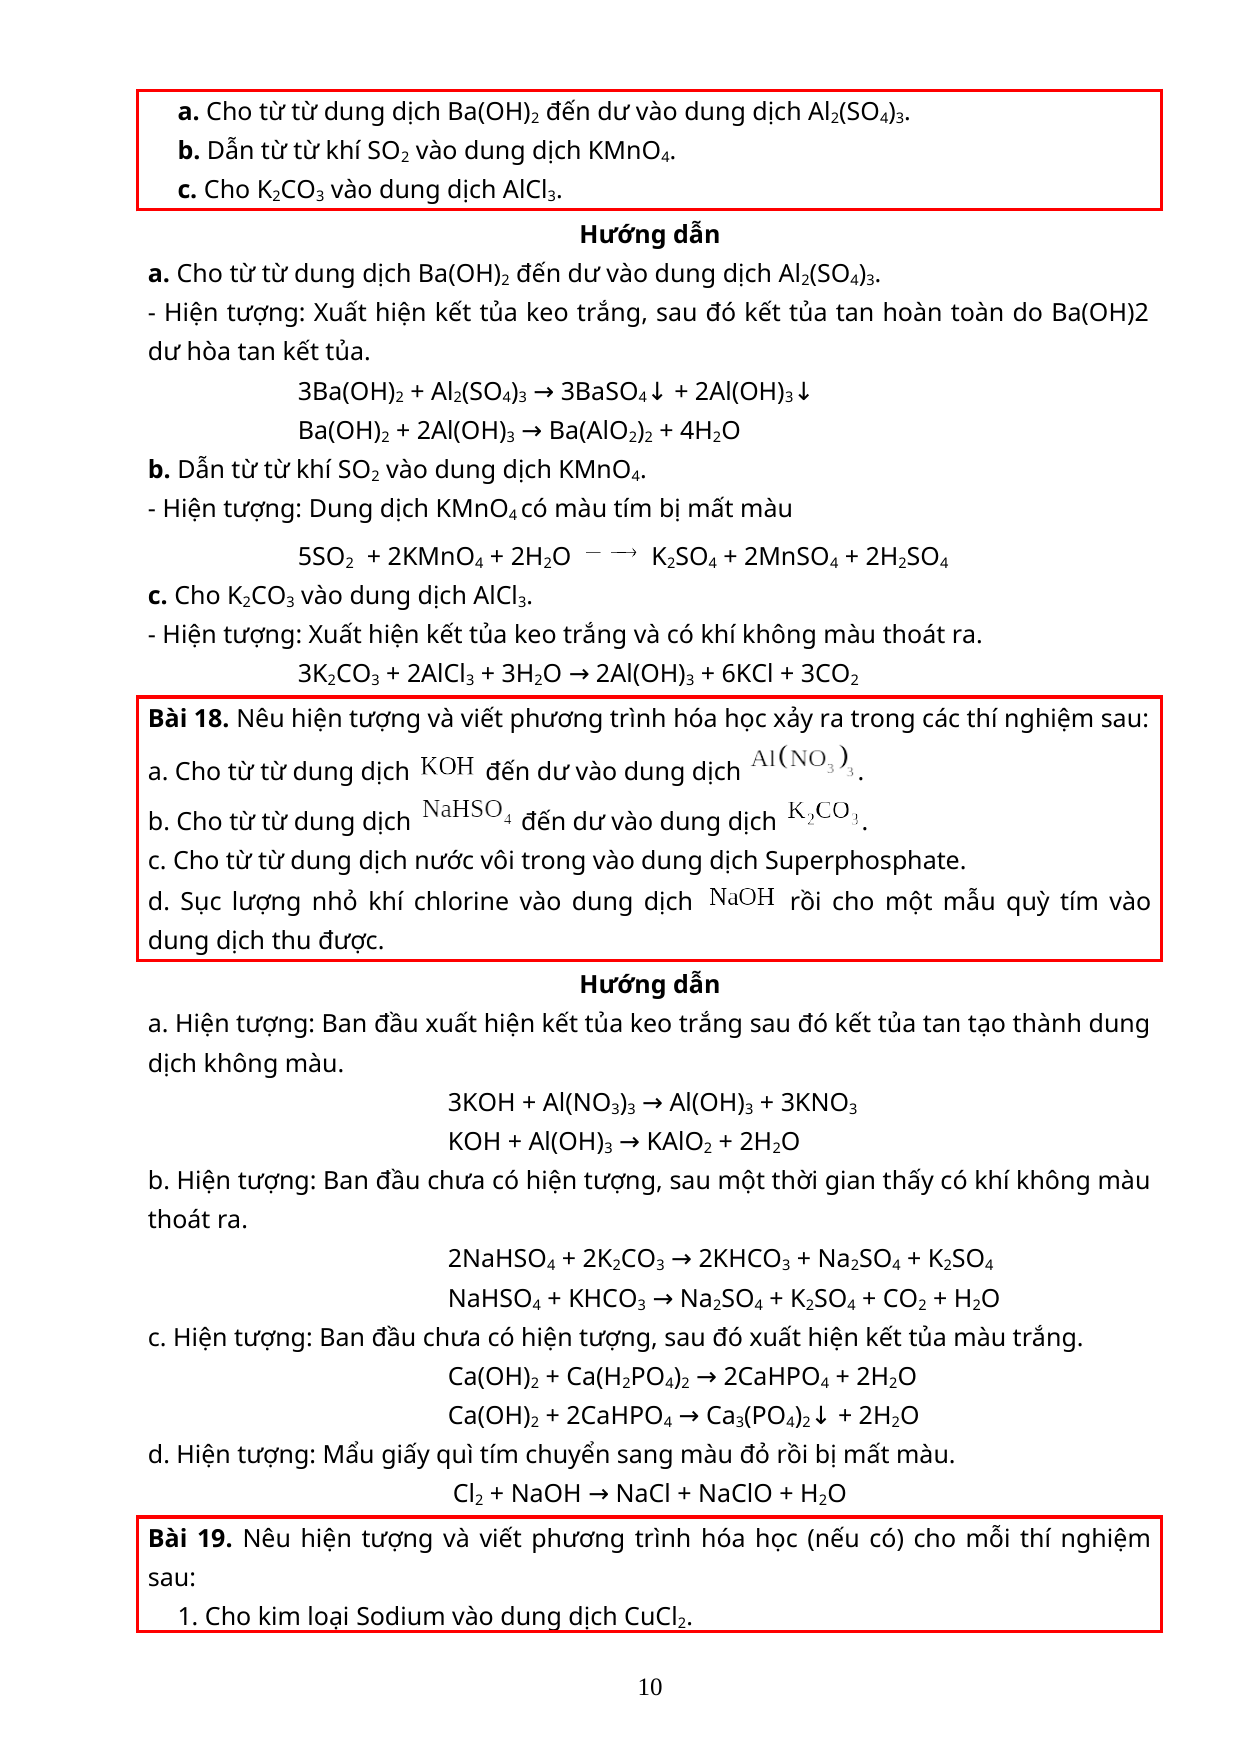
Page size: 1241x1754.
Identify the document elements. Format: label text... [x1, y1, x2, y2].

text b. Hiện tượng: Ban đầu chưa có hiện tượng, sau một thời gian thấy có khí không màu thoát ra. [148, 1163, 1152, 1236]
text Ca(OH)2 + 2CaHPO4 → Ca3(PO4)2↓ + 2H2O [448, 1398, 1152, 1432]
text Bài 18. Nêu hiện tượng và viết phương trình hóa học xảy ra trong các thí nghiệm sau: [139, 699, 1160, 734]
text - Hiện tượng: Dung dịch KMnO4 có màu tím bị mất màu [148, 491, 1186, 525]
text KOH + Al(OH)3 → KAlO2 + 2H2O [448, 1124, 1152, 1158]
text b. Dẫn từ từ khí SO2 vào dung dịch KMnO4. [148, 452, 1152, 486]
text 3KOH + Al(NO3)3 → Al(OH)3 + 3KNO3 [448, 1084, 1152, 1118]
text a. Cho từ từ dung dịch Ba(OH)2 đến dư vào dung dịch Al2(SO4)3. [148, 256, 1152, 290]
text c. Cho từ từ dung dịch nước vôi trong vào dung dịch Superphosphate. [139, 837, 1160, 876]
text a. Cho từ từ dung dịch đến dư vào dung dịch . [139, 734, 1160, 787]
text a. Cho từ từ dung dịch Ba(OH)2 đến dư vào dung dịch Al2(SO4)3. [139, 92, 1160, 128]
text 5SO2 + 2KMnO4 + 2H2O K2SO4 + 2MnSO4 + 2H2SO4 [148, 530, 1152, 573]
text Ca(OH)2 + Ca(H2PO4)2 → 2CaHPO4 + 2H2O [448, 1359, 1152, 1393]
text d. Hiện tượng: Mẩu giấy quì tím chuyển sang màu đỏ rồi bị mất màu. [148, 1437, 1152, 1471]
text b. Cho từ từ dung dịch đến dư vào dung dịch . [139, 787, 1160, 837]
text - Hiện tượng: Xuất hiện kết tủa keo trắng, sau đó kết tủa tan hoàn toàn do Ba(OH)2 dư hòa tan kết tủa. [148, 295, 1152, 368]
text 2NaHSO4 + 2K2CO3 → 2KHCO3 + Na2SO4 + K2SO4 [448, 1241, 1152, 1275]
text Hướng dẫn [148, 967, 1152, 1001]
list 1. Cho kim loại Sodium vào dung dịch CuCl2. [139, 1594, 1160, 1630]
text 3Ba(OH)2 + Al2(SO4)3 → 3BaSO4↓ + 2Al(OH)3↓ [148, 373, 1152, 407]
text c. Cho K2CO3 vào dung dịch AlCl3. [148, 578, 1152, 612]
text Bài 19. Nêu hiện tượng và viết phương trình hóa học (nếu có) cho mỗi thí nghiệm sau: [139, 1519, 1160, 1594]
text c. Hiện tượng: Ban đầu chưa có hiện tượng, sau đó xuất hiện kết tủa màu trắng. [148, 1319, 1152, 1353]
text a. Hiện tượng: Ban đầu xuất hiện kết tủa keo trắng sau đó kết tủa tan tạo thành dung dịch không màu. [148, 1006, 1152, 1079]
text 3K2CO3 + 2AlCl3 + 3H2O → 2Al(OH)3 + 6KCl + 3CO2 [148, 656, 1152, 690]
text Hướng dẫn [148, 217, 1152, 251]
text - Hiện tượng: Xuất hiện kết tủa keo trắng và có khí không màu thoát ra. [148, 617, 1152, 651]
text c. Cho K2CO3 vào dung dịch AlCl3. [139, 167, 1160, 208]
text d. Sục lượng nhỏ khí chlorine vào dung dịch rồi cho một mẫu quỳ tím vào dung dịch thu được. [139, 876, 1160, 959]
text Cl2 + NaOH → NaCl + NaClO + H2O [148, 1476, 1152, 1510]
text b. Dẫn từ từ khí SO2 vào dung dịch KMnO4. [139, 128, 1160, 167]
text Ba(OH)2 + 2Al(OH)3 → Ba(AlO2)2 + 4H2O [148, 412, 1152, 446]
text NaHSO4 + KHCO3 → Na2SO4 + K2SO4 + CO2 + H2O [448, 1280, 1152, 1314]
